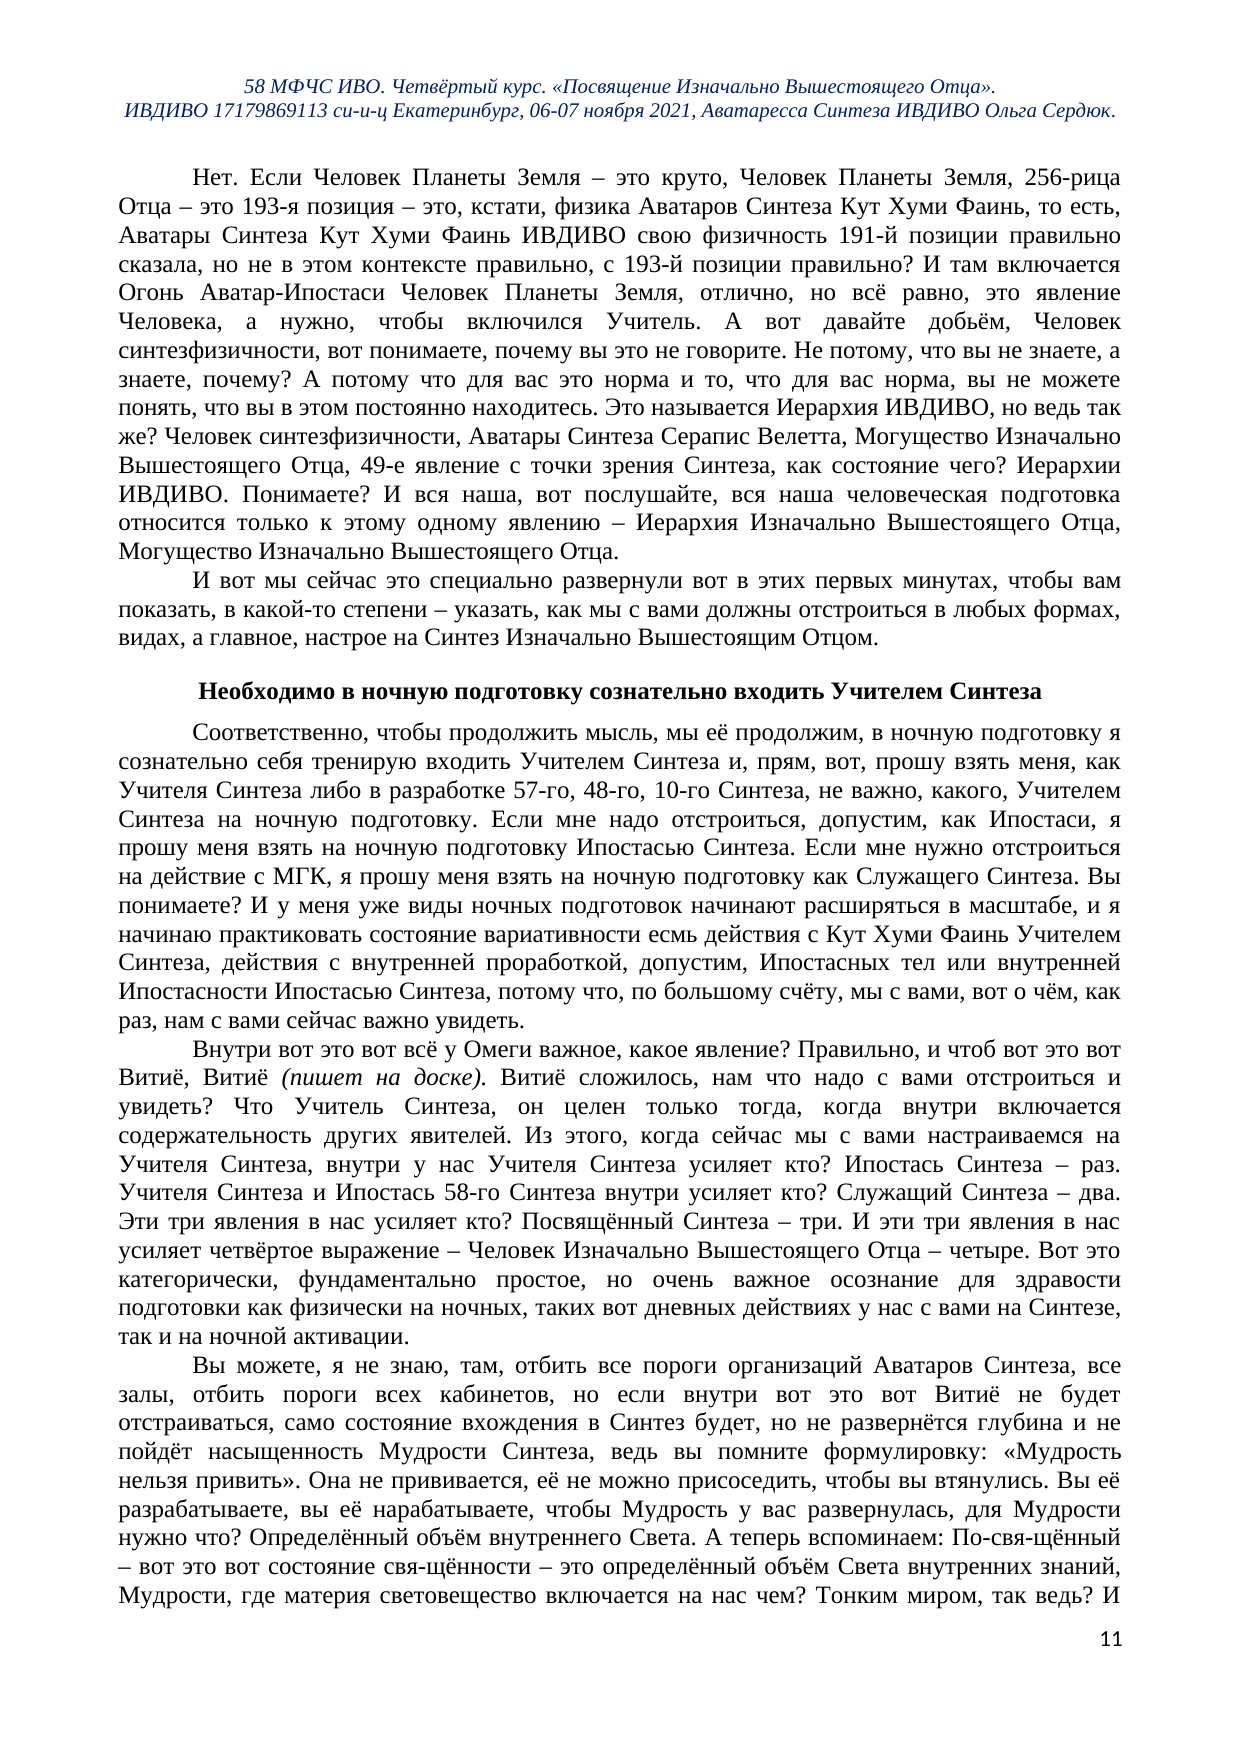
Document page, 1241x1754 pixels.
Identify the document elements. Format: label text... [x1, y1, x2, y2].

text Внутри вот это вот всё у Омеги важное, какое явление? Правильно, и чтоб вот это вот Витиё, Витиё (пишет на доске). Витиё сложилось, нам что надо с вами отстроиться и увидеть? Что Учитель Синтеза, он целен только тогда, когда внутри включается содержательность других явителей. Из этого, когда сейчас мы с вами настраиваемся на Учителя Синтеза, внутри у нас Учителя Синтеза усиляет кто? Ипостась Синтеза – раз. Учителя Синтеза и Ипостась 58-го Синтеза внутри усиляет кто? Служащий Синтеза – два. Эти три явления в нас усиляет кто? Посвящённый Синтеза – три. И эти три явления в нас усиляет четвёртое выражение – Человек Изначально Вышестоящего Отца – четыре. Вот это категорически, фундаментально простое, но очень важное осознание для здравости подготовки как физически на ночных, таких вот дневных действиях у нас с вами на Синтезе, так и на ночной активации. [118, 1034, 1122, 1350]
subtitle Необходимо в ночную подготовку сознательно входить Учителем Синтеза [118, 676, 1122, 705]
text Нет. Если Человек Планеты Земля – это круто, Человек Планеты Земля, 256-рица Отца – это 193-я позиция – это, кстати, физика Аватаров Синтеза Кут Хуми Фаинь, то есть, Аватары Синтеза Кут Хуми Фаинь ИВДИВО свою физичность 191-й позиции правильно сказала, но не в этом контексте правильно, с 193-й позиции правильно? И там включается Огонь Аватар-Ипостаси Человек Планеты Земля, отлично, но всё равно, это явление Человека, а нужно, чтобы включился Учитель. А вот давайте добьём, Человек синтезфизичности, вот понимаете, почему вы это не говорите. Не потому, что вы не знаете, а знаете, почему? А потому что для вас это норма и то, что для вас норма, вы не можете понять, что вы в этом постоянно находитесь. Это называется Иерархия ИВДИВО, но ведь так же? Человек синтезфизичности, Аватары Синтеза Серапис Велетта, Могущество Изначально Вышестоящего Отца, 49-е явление с точки зрения Синтеза, как состояние чего? Иерархии ИВДИВО. Понимаете? И вся наша, вот послушайте, вся наша человеческая подготовка относится только к этому одному явлению – Иерархия Изначально Вышестоящего Отца, Могущество Изначально Вышестоящего Отца. [118, 162, 1122, 565]
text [118, 1350, 1122, 1609]
text Соответственно, чтобы продолжить мысль, мы её продолжим, в ночную подготовку я сознательно себя тренирую входить Учителем Синтеза и, прям, вот, прошу взять меня, как Учителя Синтеза либо в разработке 57-го, 48-го, 10-го Синтеза, не важно, какого, Учителем Синтеза на ночную подготовку. Если мне надо отстроиться, допустим, как Ипостаси, я прошу меня взять на ночную подготовку Ипостасью Синтеза. Если мне нужно отстроиться на действие с МГК, я прошу меня взять на ночную подготовку как Служащего Синтеза. Вы понимаете? И у меня уже виды ночных подготовок начинают расширяться в масштабе, и я начинаю практиковать состояние вариативности есмь действия с Кут Хуми Фаинь Учителем Синтеза, действия с внутренней проработкой, допустим, Ипостасных тел или внутренней Ипостасности Ипостасью Синтеза, потому что, по большому счёту, мы с вами, вот о чём, как раз, нам с вами сейчас важно увидеть. [118, 717, 1122, 1034]
text И вот мы сейчас это специально развернули вот в этих первых минутах, чтобы вам показать, в какой-то степени – указать, как мы с вами должны отстроиться в любых формах, видах, а главное, настрое на Синтез Изначально Вышестоящим Отцом. [118, 565, 1122, 651]
